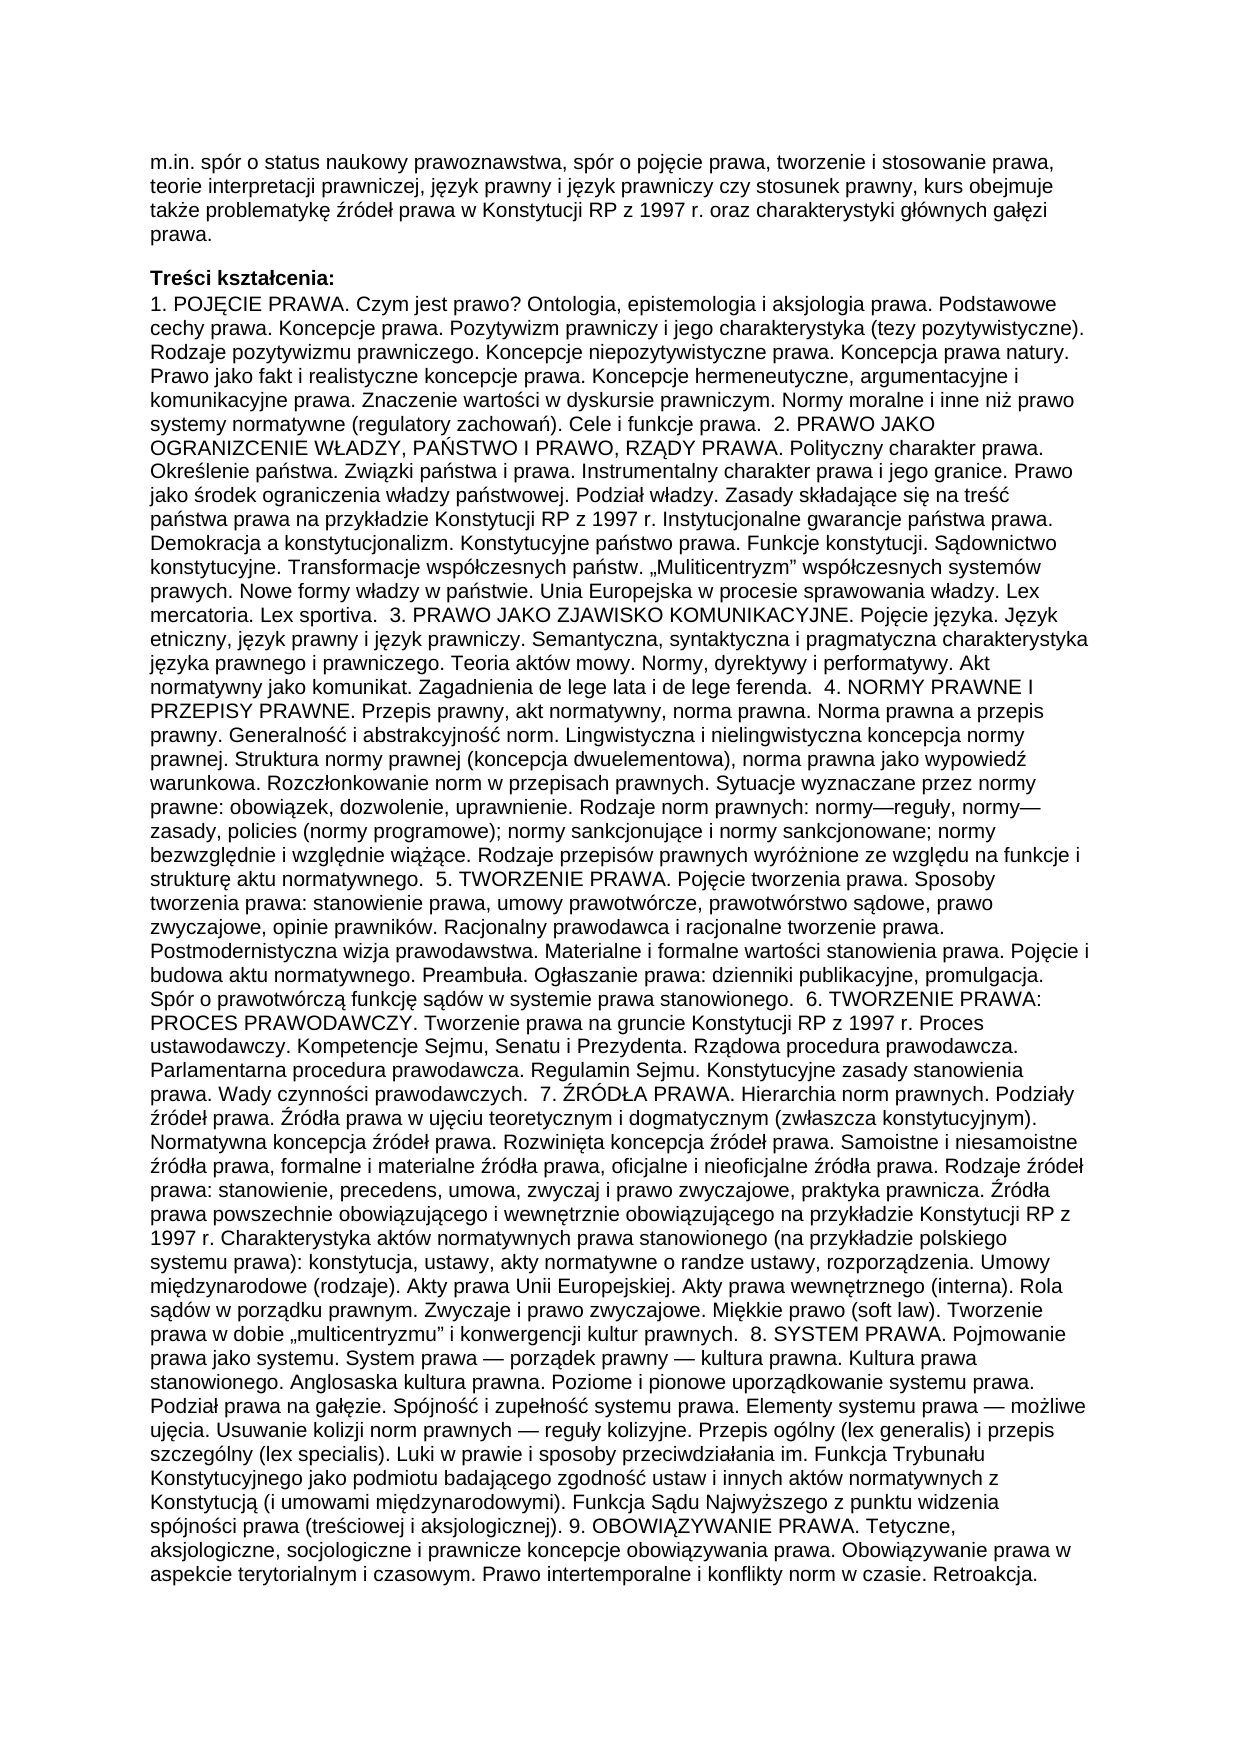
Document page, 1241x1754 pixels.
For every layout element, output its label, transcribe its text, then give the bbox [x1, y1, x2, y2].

text Treści kształcenia: [150, 266, 1090, 289]
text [150, 150, 1090, 246]
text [150, 292, 1090, 1585]
